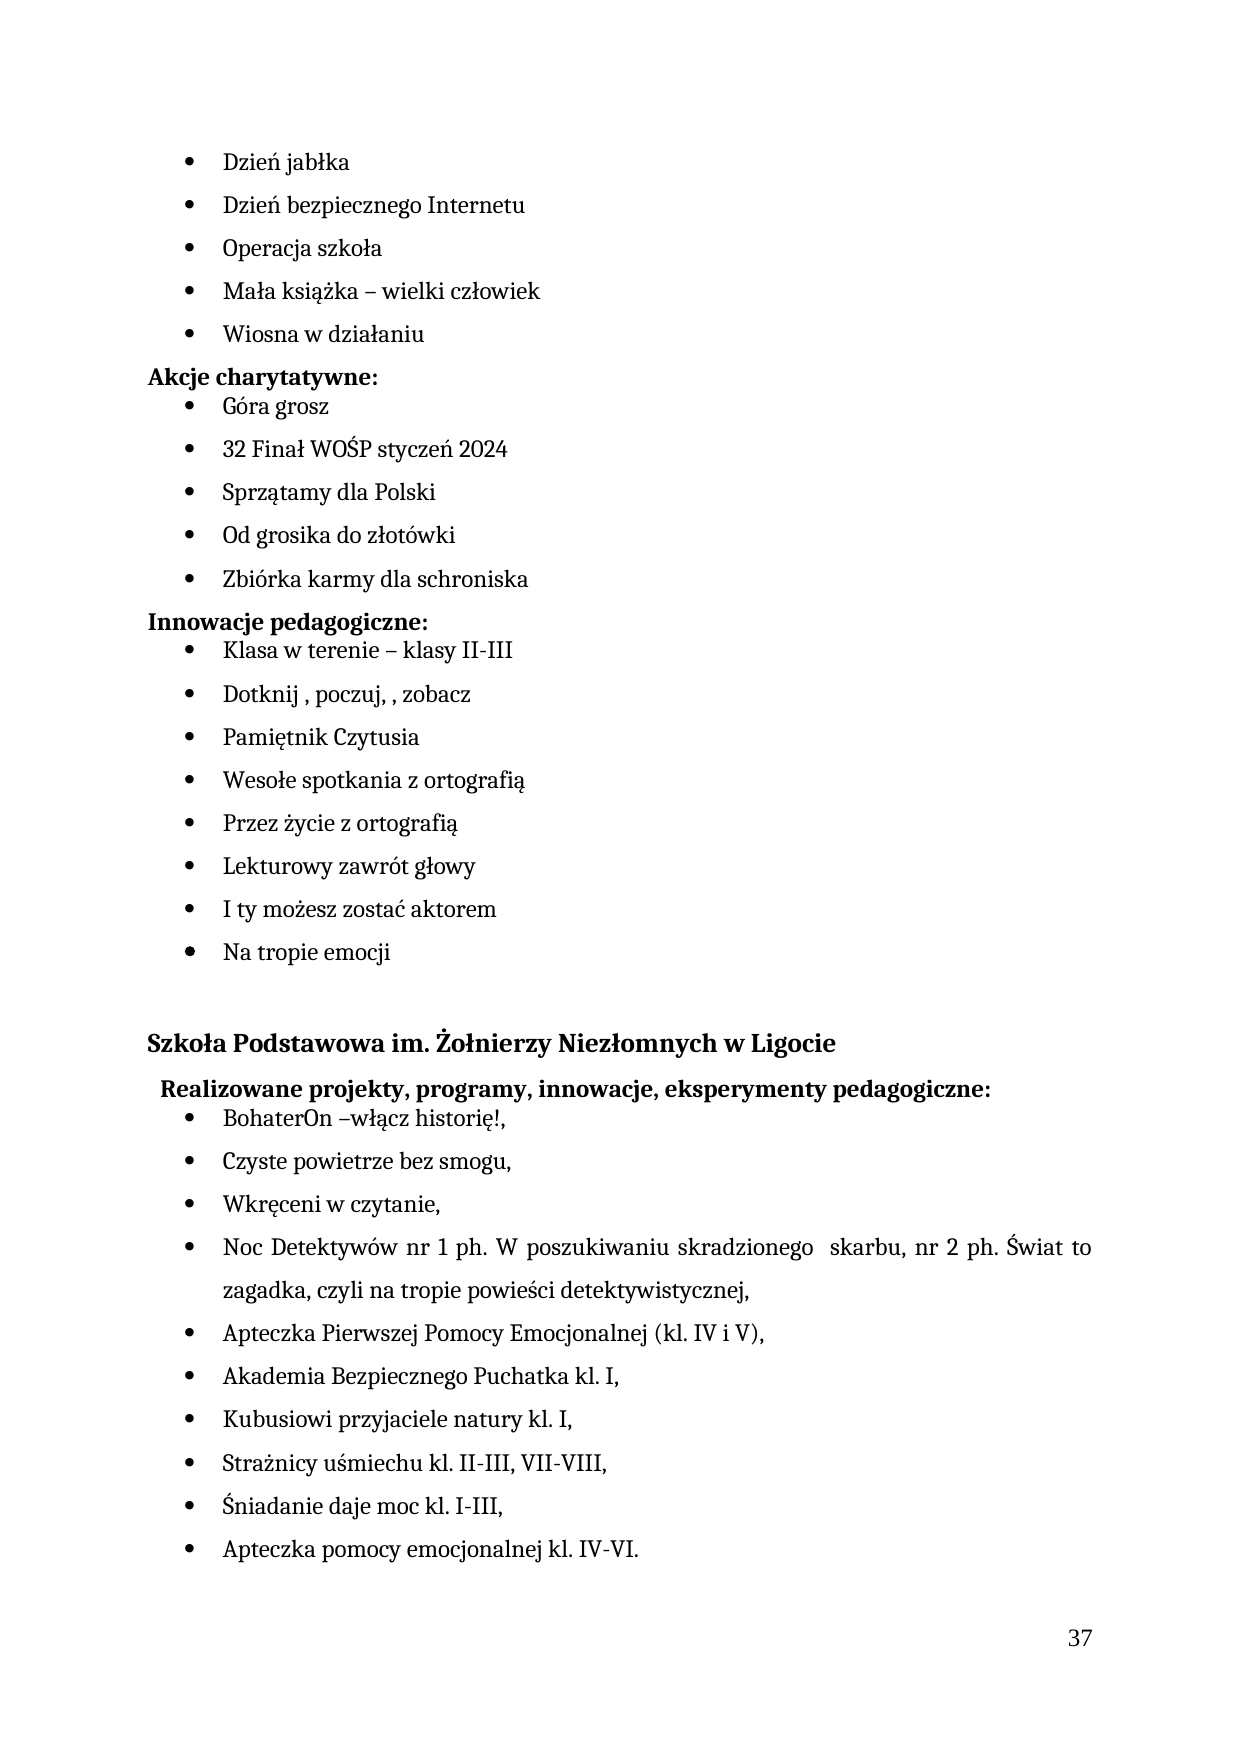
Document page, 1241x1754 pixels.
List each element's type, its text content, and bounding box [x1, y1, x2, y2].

list Mała książka – wielki człowiek [185, 277, 1093, 306]
list Śniadanie daje moc kl. I-III, [185, 1492, 1093, 1520]
list Strażnicy uśmiechu kl. II-III, VII-VIII, [185, 1448, 1093, 1477]
list Pamiętnik Czytusia [185, 723, 1093, 751]
list Operacja szkoła [185, 234, 1093, 263]
list Apteczka Pierwszej Pomocy Emocjonalnej (kl. IV i V), [185, 1319, 1093, 1348]
list Wkręceni w czytanie, [185, 1190, 1093, 1218]
list Wiosna w działaniu [185, 320, 1093, 349]
text Szkoła Podstawowa im. Żołnierzy Niezłomnych w Ligocie [148, 1028, 1093, 1059]
list I ty możesz zostać aktorem [185, 895, 1093, 924]
list Kubusiowi przyjaciele natury kl. I, [185, 1405, 1093, 1434]
list Sprzątamy dla Polski [185, 478, 1093, 507]
list Dotknij , poczuj, , zobacz [185, 679, 1093, 708]
list Klasa w terenie – klasy II-III [185, 636, 1093, 665]
list BohaterOn –włącz historię!, [185, 1103, 1093, 1132]
list Dzień bezpiecznego Internetu [185, 191, 1093, 219]
list Wesołe spotkania z ortografią [185, 766, 1093, 794]
list Góra grosz [185, 392, 1093, 421]
list Na tropie emocji [185, 938, 1093, 967]
text Innowacje pedagogiczne: [148, 608, 1093, 636]
list Lekturowy zawrót głowy [185, 852, 1093, 881]
text Akcje charytatywne: [148, 363, 1093, 392]
list 32 Finał WOŚP styczeń 2024 [185, 435, 1093, 464]
list Noc Detektywów nr 1 ph. W poszukiwaniu skradzionego skarbu, nr 2 ph. Świat to zagadka, czyli na tropie powieści detektywistycznej, [185, 1233, 1093, 1305]
list Od grosika do złotówki [185, 521, 1093, 550]
text Realizowane projekty, programy, innowacje, eksperymenty pedagogiczne: [148, 1075, 1093, 1103]
list Apteczka pomocy emocjonalnej kl. IV-VI. [185, 1535, 1093, 1563]
list Zbiórka karmy dla schroniska [185, 564, 1093, 593]
list Przez życie z ortografią [185, 809, 1093, 838]
list Akademia Bezpiecznego Puchatka kl. I, [185, 1362, 1093, 1391]
list Dzień jabłka [185, 148, 1093, 176]
list Czyste powietrze bez smogu, [185, 1147, 1093, 1175]
